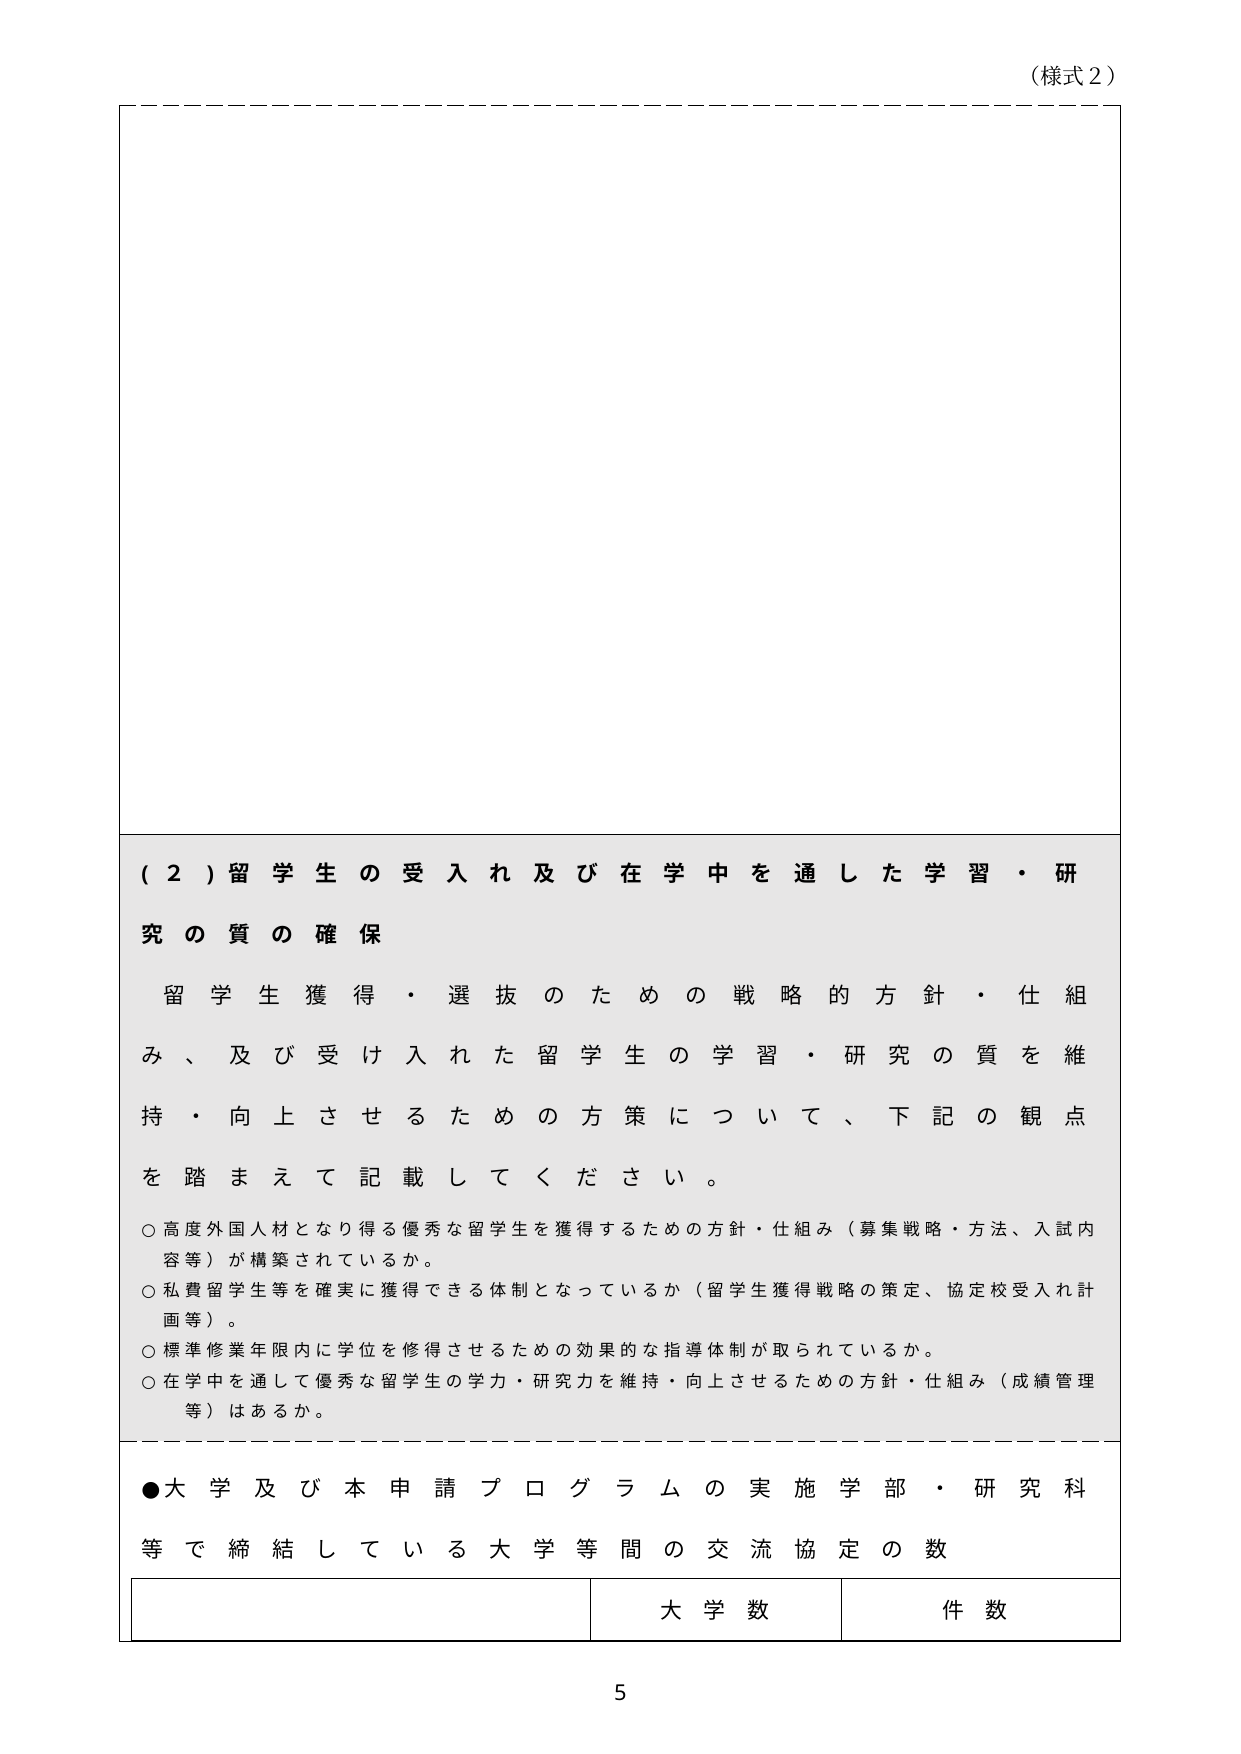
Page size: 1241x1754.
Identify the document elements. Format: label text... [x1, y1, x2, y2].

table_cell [120, 105, 1120, 833]
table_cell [120, 1441, 1120, 1641]
table_cell (２) 留学生の受入れ及び在学中を通した学習・研究の質の確保 留学生獲得・選抜のための戦略的方針・仕組み、及び受け入れた留学生の学習・研究の質を維持・向上させるための方策について、下記の観点を踏まえて記載してください。 ○高度外国人材となり得る優秀な留学生を獲得するための方針・仕組み（募集戦略・方法、入試内容等）が構築されているか。 ○私費留学生等を確実に獲得できる体制となっているか（留学生獲得戦略の策定、協定校受入れ計画等）。 ○標準修業年限内に学位を修得させるための効果的な指導体制が取られているか。 ○在学中を通して優秀な留学生の学力・研究力を維持・向上させるための方針・仕組み（成績管理等）はあるか。 [120, 835, 1120, 1441]
